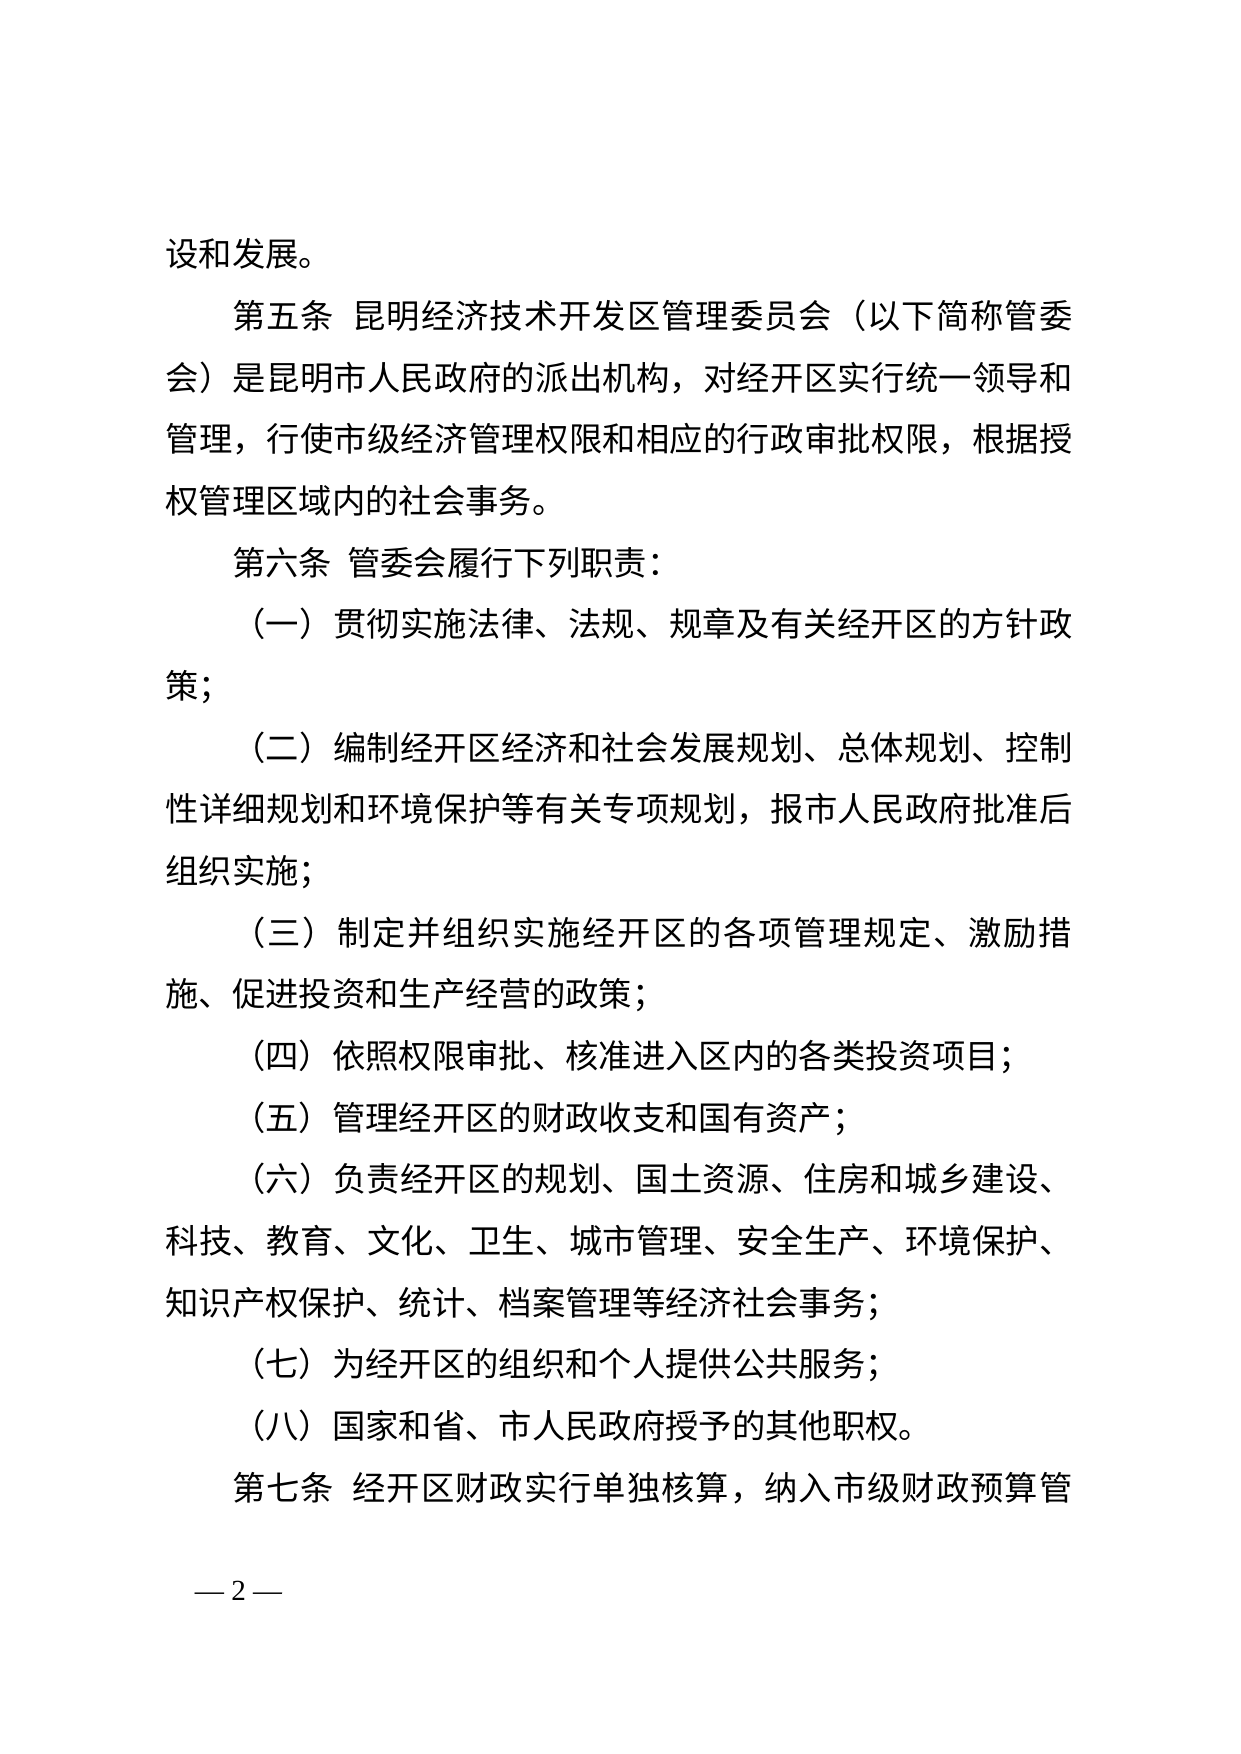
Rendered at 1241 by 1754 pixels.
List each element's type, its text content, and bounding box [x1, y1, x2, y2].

text 第五条 昆明经济技术开发区管理委员会（以下简称管委会）是昆明市人民政府的派出机构，对经开区实行统一领导和管理，行使市级经济管理权限和相应的行政审批权限，根据授权管理区域内的社会事务。 [165, 279, 1075, 526]
text （四）依照权限审批、核准进入区内的各类投资项目； [165, 1019, 1075, 1081]
text （五）管理经开区的财政收支和国有资产； [165, 1081, 1075, 1142]
text （二）编制经开区经济和社会发展规划、总体规划、控制性详细规划和环境保护等有关专项规划，报市人民政府批准后组织实施； [165, 711, 1075, 896]
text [165, 217, 1075, 279]
text 第六条 管委会履行下列职责： [165, 526, 1075, 587]
text （三）制定并组织实施经开区的各项管理规定、激励措施、促进投资和生产经营的政策； [165, 896, 1075, 1019]
text （六）负责经开区的规划、国土资源、住房和城乡建设、科技、教育、文化、卫生、城市管理、安全生产、环境保护、知识产权保护、统计、档案管理等经济社会事务； [165, 1142, 1075, 1327]
text （七）为经开区的组织和个人提供公共服务； [165, 1327, 1075, 1389]
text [165, 1451, 1075, 1512]
text （一）贯彻实施法律、法规、规章及有关经开区的方针政策； [165, 587, 1075, 711]
text （八）国家和省、市人民政府授予的其他职权。 [165, 1389, 1075, 1451]
